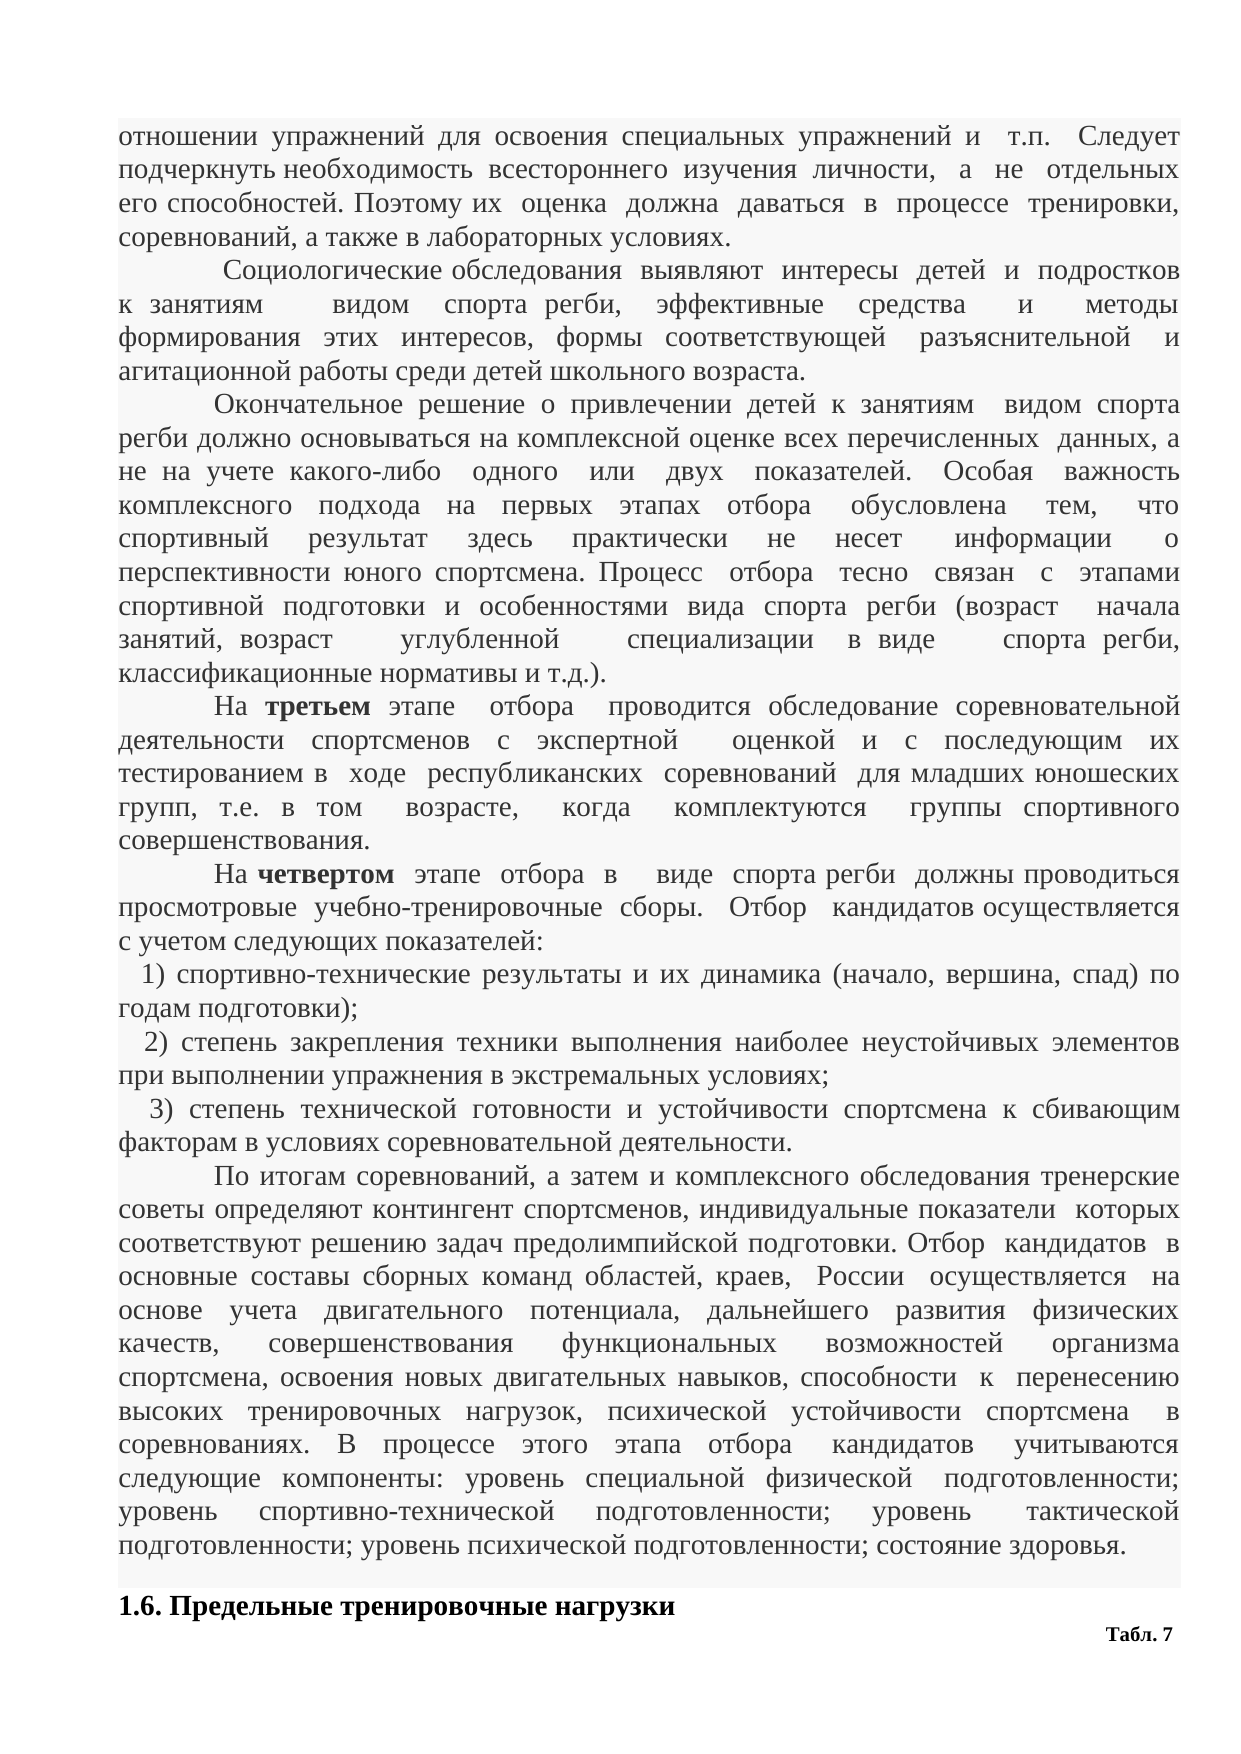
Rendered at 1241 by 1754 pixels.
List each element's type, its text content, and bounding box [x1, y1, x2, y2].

text 2) степень закрепления техники выполнения наиболее неустойчивых элементов при выполнении упражнения в экстремальных условиях; [118, 1024, 1181, 1091]
text 1) спортивно-технические результаты и их динамика (начало, вершина, спад) по годам подготовки); [118, 957, 1181, 1024]
text Окончательное решение о привлечении детей к занятиям видом спорта регби должно основываться на комплексной оценке всех перечисленных данных, а не на учете какого-либо одного или двух показателей. Особая важность комплексного подхода на первых этапах отбора обусловлена тем, что спортивный результат здесь практически не несет информации о перспективности юного спортсмена. Процесс отбора тесно связан с этапами спортивной подготовки и особенностями вида спорта регби (возраст начала занятий, возраст углубленной специализации в виде спорта регби, классификационные нормативы и т.д.). [118, 386, 1181, 688]
text На четвертом этапе отбора в виде спорта регби должны проводиться просмотровые учебно-тренировочные сборы. Отбор кандидатов осуществляется с учетом следующих показателей: [118, 856, 1181, 957]
text 1.6. Предельные тренировочные нагрузки [118, 1588, 1181, 1622]
text На третьем этапе отбора проводится обследование соревновательной деятельности спортсменов с экспертной оценкой и с последующим их тестированием в ходе республиканских соревнований для младших юношеских групп, т.е. в том возрасте, когда комплектуются группы спортивного совершенствования. [118, 688, 1181, 856]
text По итогам соревнований, а затем и комплексного обследования тренерские советы определяют контингент спортсменов, индивидуальные показатели которых соответствуют решению задач предолимпийской подготовки. Отбор кандидатов в основные составы сборных команд областей, краев, России осуществляется на основе учета двигательного потенциала, дальнейшего развития физических качеств, совершенствования функциональных возможностей организма спортсмена, освоения новых двигательных навыков, способности к перенесению высоких тренировочных нагрузок, психической устойчивости спортсмена в соревнованиях. В процессе этого этапа отбора кандидатов учитываются следующие компоненты: уровень специальной физической подготовленности; уровень спортивно-технической подготовленности; уровень тактической подготовленности; уровень психической подготовленности; состояние здоровья. [118, 1158, 1181, 1560]
text 3) степень технической готовности и устойчивости спортсмена к сбивающим факторам в условиях соревновательной деятельности. [118, 1091, 1181, 1158]
text Социологические обследования выявляют интересы детей и подростков к занятиям видом спорта регби, эффективные средства и методы формирования этих интересов, формы соответствующей разъяснительной и агитационной работы среди детей школьного возраста. [118, 252, 1181, 386]
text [118, 118, 1181, 252]
text Табл. 7 [118, 1622, 1181, 1646]
